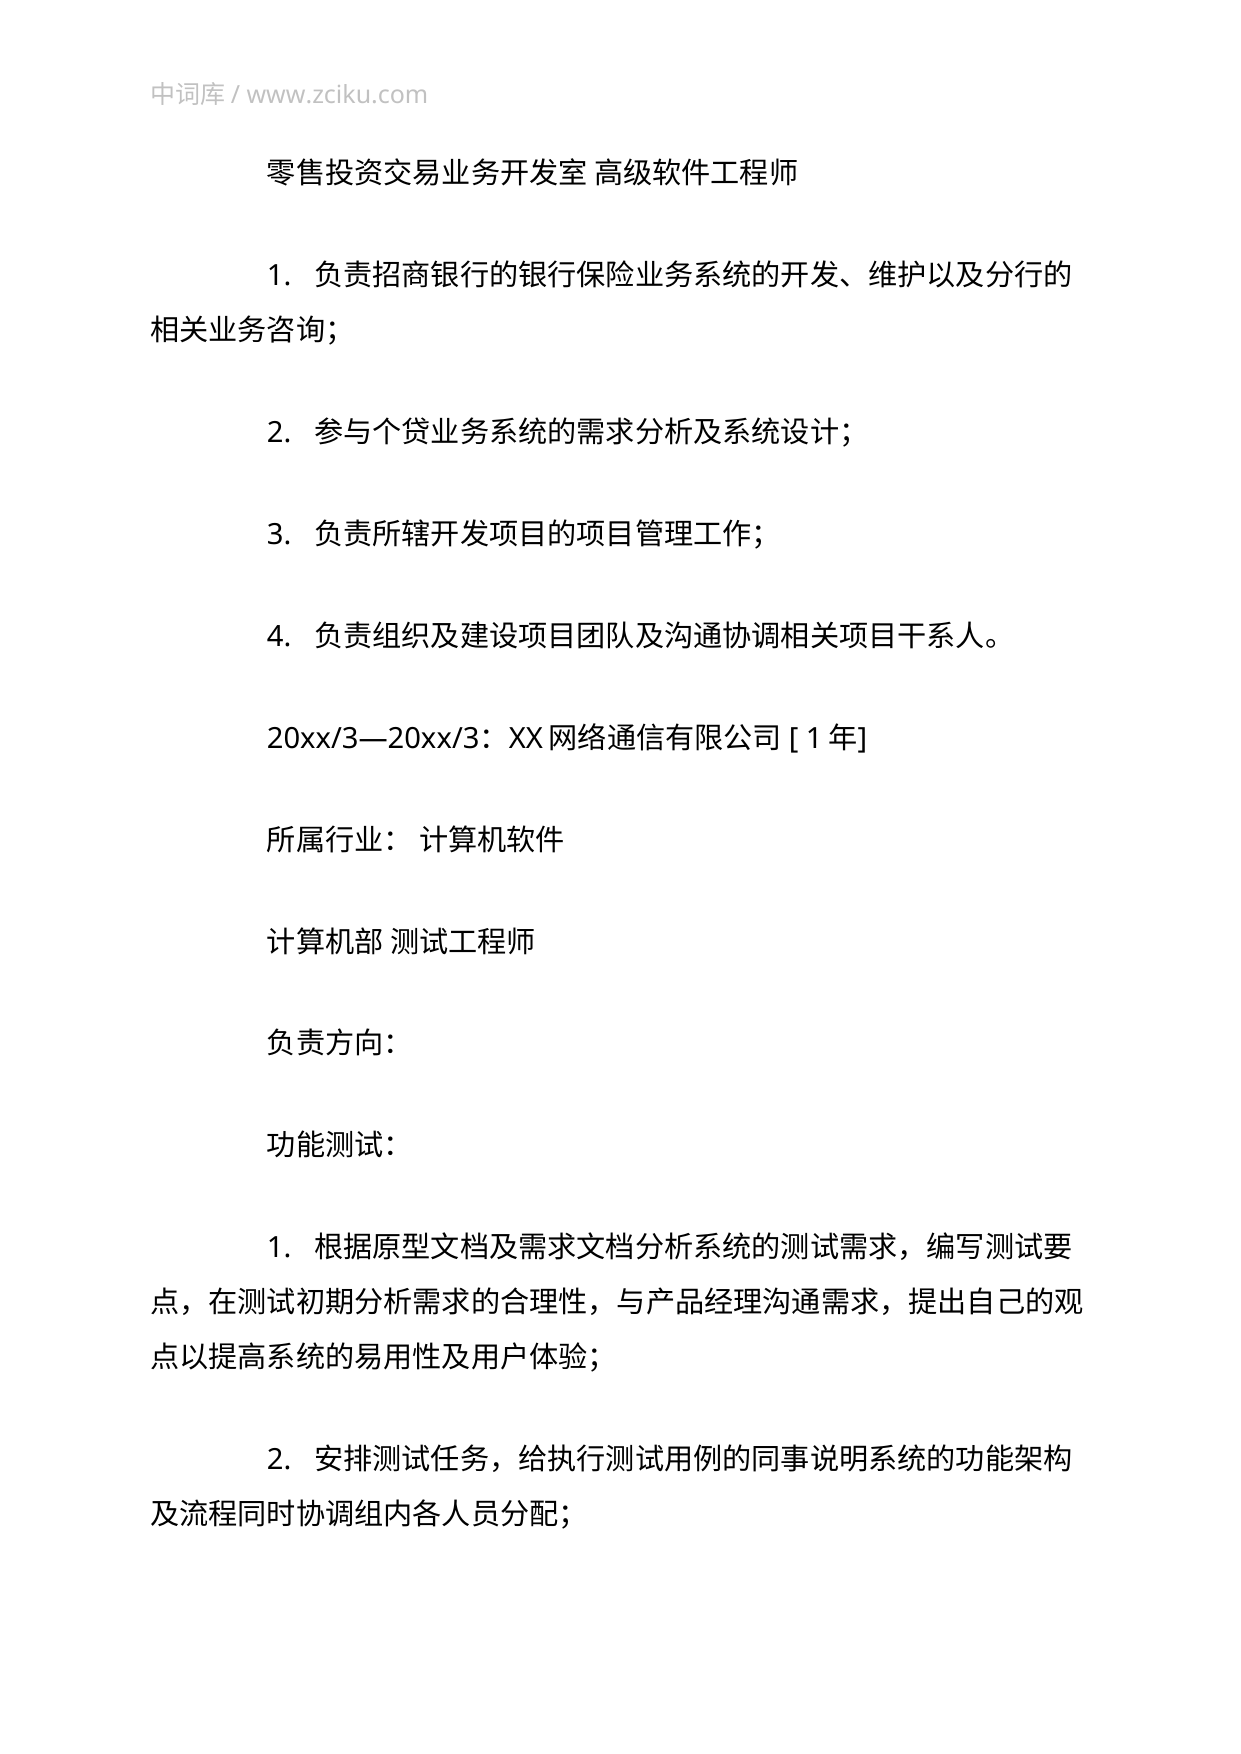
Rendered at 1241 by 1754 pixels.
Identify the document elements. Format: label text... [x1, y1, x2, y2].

text 2. 参与个贷业务系统的需求分析及系统设计； [150, 408, 1090, 451]
text 20xx/3—20xx/3：XX网络通信有限公司 [ 1年] [150, 714, 1090, 757]
text 3. 负责所辖开发项目的项目管理工作； [150, 511, 1090, 553]
text 功能测试： [150, 1122, 1090, 1164]
text 1. 负责招商银行的银行保险业务系统的开发、维护以及分行的相关业务咨询； [150, 252, 1090, 349]
text 零售投资交易业务开发室 高级软件工程师 [150, 150, 1090, 192]
text 1. 根据原型文档及需求文档分析系统的测试需求，编写测试要点，在测试初期分析需求的合理性，与产品经理沟通需求，提出自己的观点以提高系统的易用性及用户体验； [150, 1223, 1090, 1376]
text 2. 安排测试任务，给执行测试用例的同事说明系统的功能架构及流程同时协调组内各人员分配； [150, 1435, 1090, 1532]
text 所属行业： 计算机软件 [150, 816, 1090, 859]
text 负责方向： [150, 1020, 1090, 1062]
text 4. 负责组织及建设项目团队及沟通协调相关项目干系人。 [150, 612, 1090, 655]
text 计算机部 测试工程师 [150, 918, 1090, 961]
